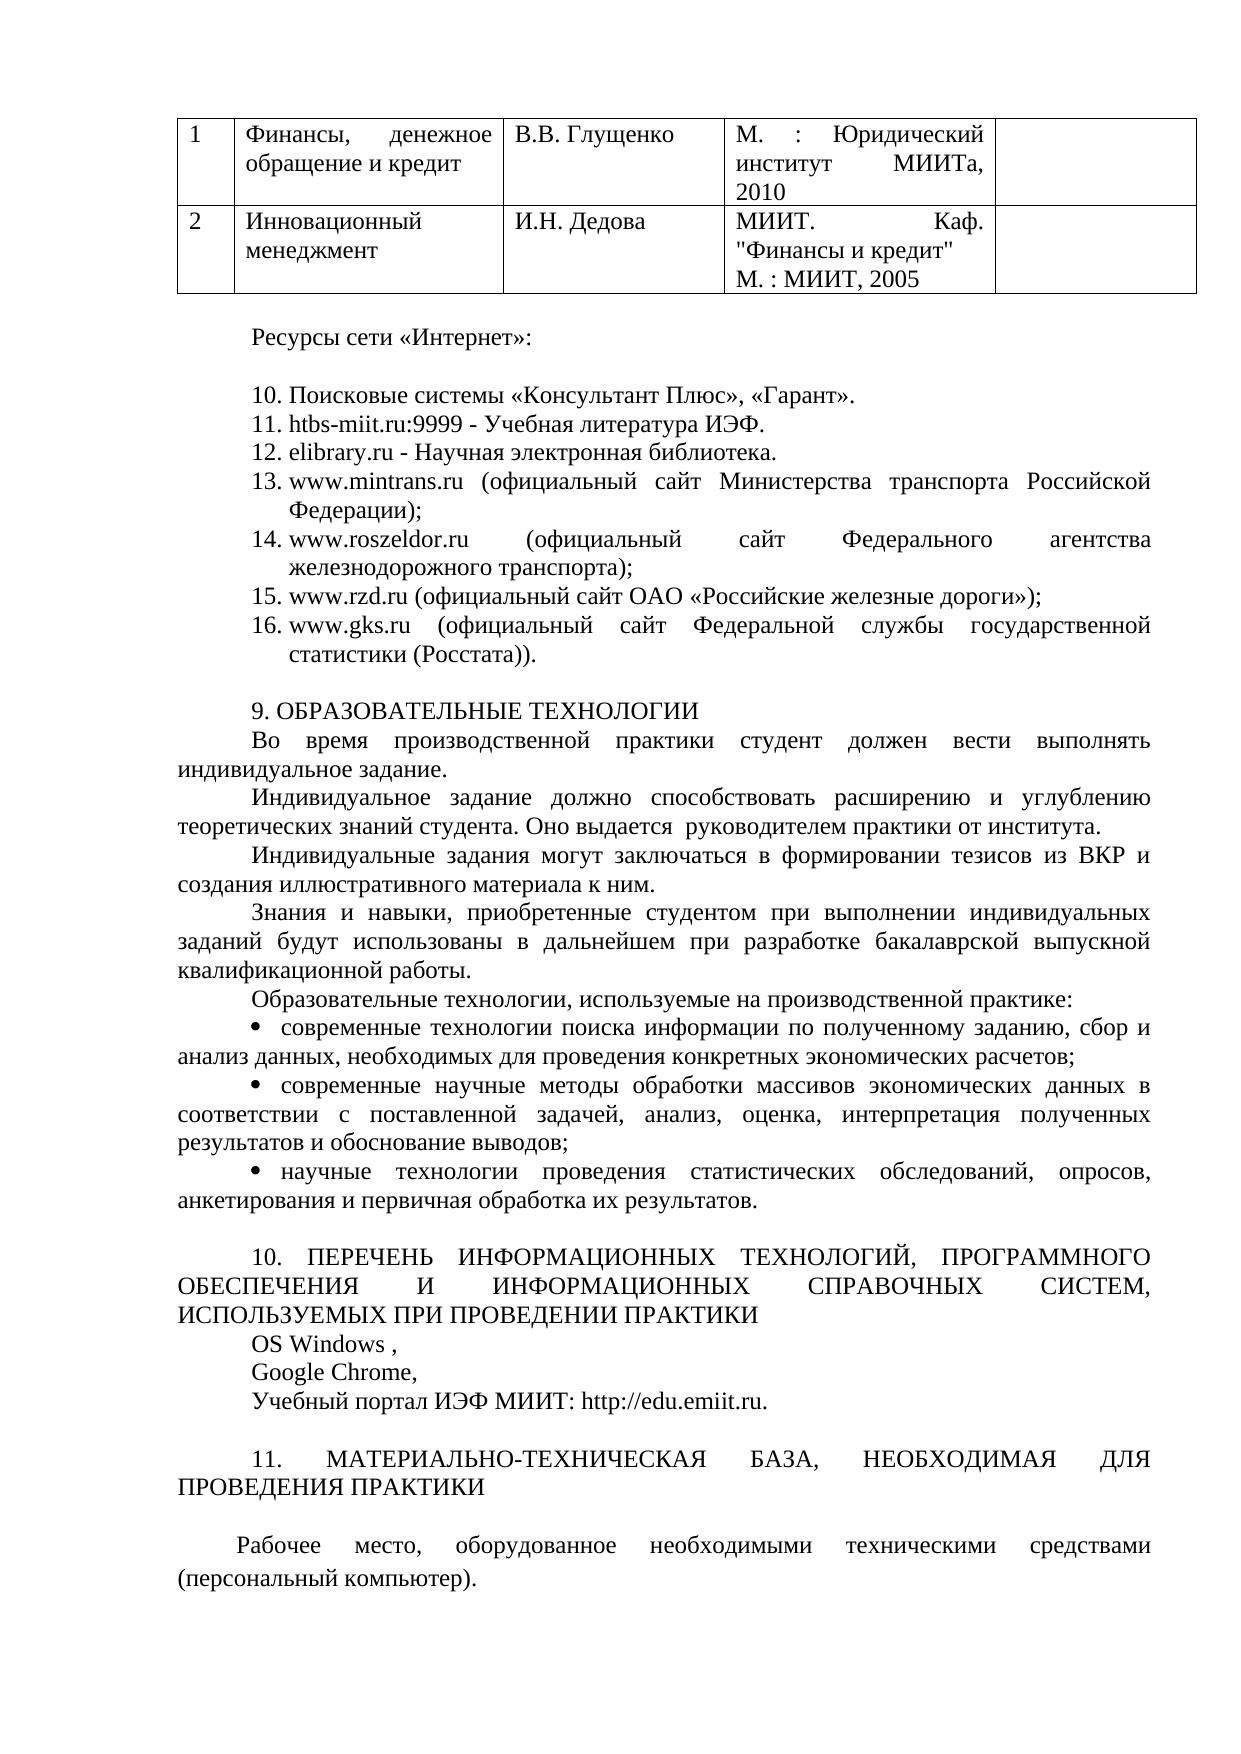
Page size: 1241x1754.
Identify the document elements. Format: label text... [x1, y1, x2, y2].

list www.gks.ru (официальный сайт Федеральной службы государственной статистики (Росстата)). [251, 610, 1152, 667]
list Индивидуальное задание должно способствовать расширению и углублению теоретических знаний студента. Оно выдается руководителем практики от института. [177, 782, 1152, 840]
list Образовательные технологии, используемые на производственной практике: [177, 984, 1152, 1012]
table_cell [996, 119, 1196, 205]
list elibrary.ru - Научная электронная библиотека. [251, 437, 1152, 466]
text Google Chrome, [177, 1357, 1152, 1386]
table_cell [996, 206, 1196, 293]
list Знания и навыки, приобретенные студентом при выполнении индивидуальных заданий будут использованы в дальнейшем при разработке бакалаврской выпускной квалификационной работы. [177, 897, 1152, 984]
table_cell 1 [178, 119, 234, 205]
text 9. ОБРАЗОВАТЕЛЬНЫЕ ТЕХНОЛОГИИ [177, 696, 1152, 725]
text 10. ПЕРЕЧЕНЬ ИНФОРМАЦИОННЫХ ТЕХНОЛОГИЙ, ПРОГРАММНОГО ОБЕСПЕЧЕНИЯ И ИНФОРМАЦИОННЫХ СПРАВОЧНЫХ СИСТЕМ, ИСПОЛЬЗУЕМЫХ ПРИ ПРОВЕДЕНИИ ПРАКТИКИ [177, 1242, 1152, 1329]
list htbs-miit.ru:9999 - Учебная литература ИЭФ. [251, 409, 1152, 437]
text Рабочее место, оборудованное необходимыми техническими средствами (персональный компьютер). [177, 1530, 1152, 1592]
list современные научные методы обработки массивов экономических данных в соответствии с поставленной задачей, анализ, оценка, интерпретация полученных результатов и обоснование выводов; [177, 1070, 1152, 1156]
list www.roszeldor.ru (официальный сайт Федерального агентства железнодорожного транспорта); [251, 524, 1152, 581]
table_cell Финансы, денежное обращение и кредит [235, 119, 503, 205]
table_cell И.Н. Дедова [504, 206, 724, 293]
table_cell МИИТ. Каф. "Финансы и кредит" М. : МИИТ, 2005 [725, 206, 995, 293]
table_cell М. : Юридический институт МИИТа, 2010 [725, 119, 995, 205]
list Поисковые системы «Консультант Плюс», «Гарант». [251, 380, 1152, 409]
list www.rzd.ru (официальный сайт ОАО «Российские железные дороги»); [251, 581, 1152, 610]
list www.mintrans.ru (официальный сайт Министерства транспорта Российской Федерации); [251, 466, 1152, 524]
text 11. МАТЕРИАЛЬНО-ТЕХНИЧЕСКАЯ БАЗА, НЕОБХОДИМАЯ ДЛЯ ПРОВЕДЕНИЯ ПРАКТИКИ [177, 1444, 1152, 1501]
text OS Windows , [177, 1329, 1152, 1357]
table_cell 2 [178, 206, 234, 293]
text Учебный портал ИЭФ МИИТ: http://edu.emiit.ru. [177, 1386, 1152, 1415]
list Индивидуальные задания могут заключаться в формировании тезисов из ВКР и создания иллюстративного материала к ним. [177, 840, 1152, 897]
list научные технологии проведения статистических обследований, опросов, анкетирования и первичная обработка их результатов. [177, 1156, 1152, 1214]
table_cell В.В. Глущенко [504, 119, 724, 205]
text Ресурсы сети «Интернет»: [251, 322, 1152, 351]
list Во время производственной практики студент должен вести выполнять индивидуальное задание. [177, 725, 1152, 782]
list современные технологии поиска информации по полученному заданию, сбор и анализ данных, необходимых для проведения конкретных экономических расчетов; [177, 1012, 1152, 1070]
table_cell Инновационный менеджмент [235, 206, 503, 293]
